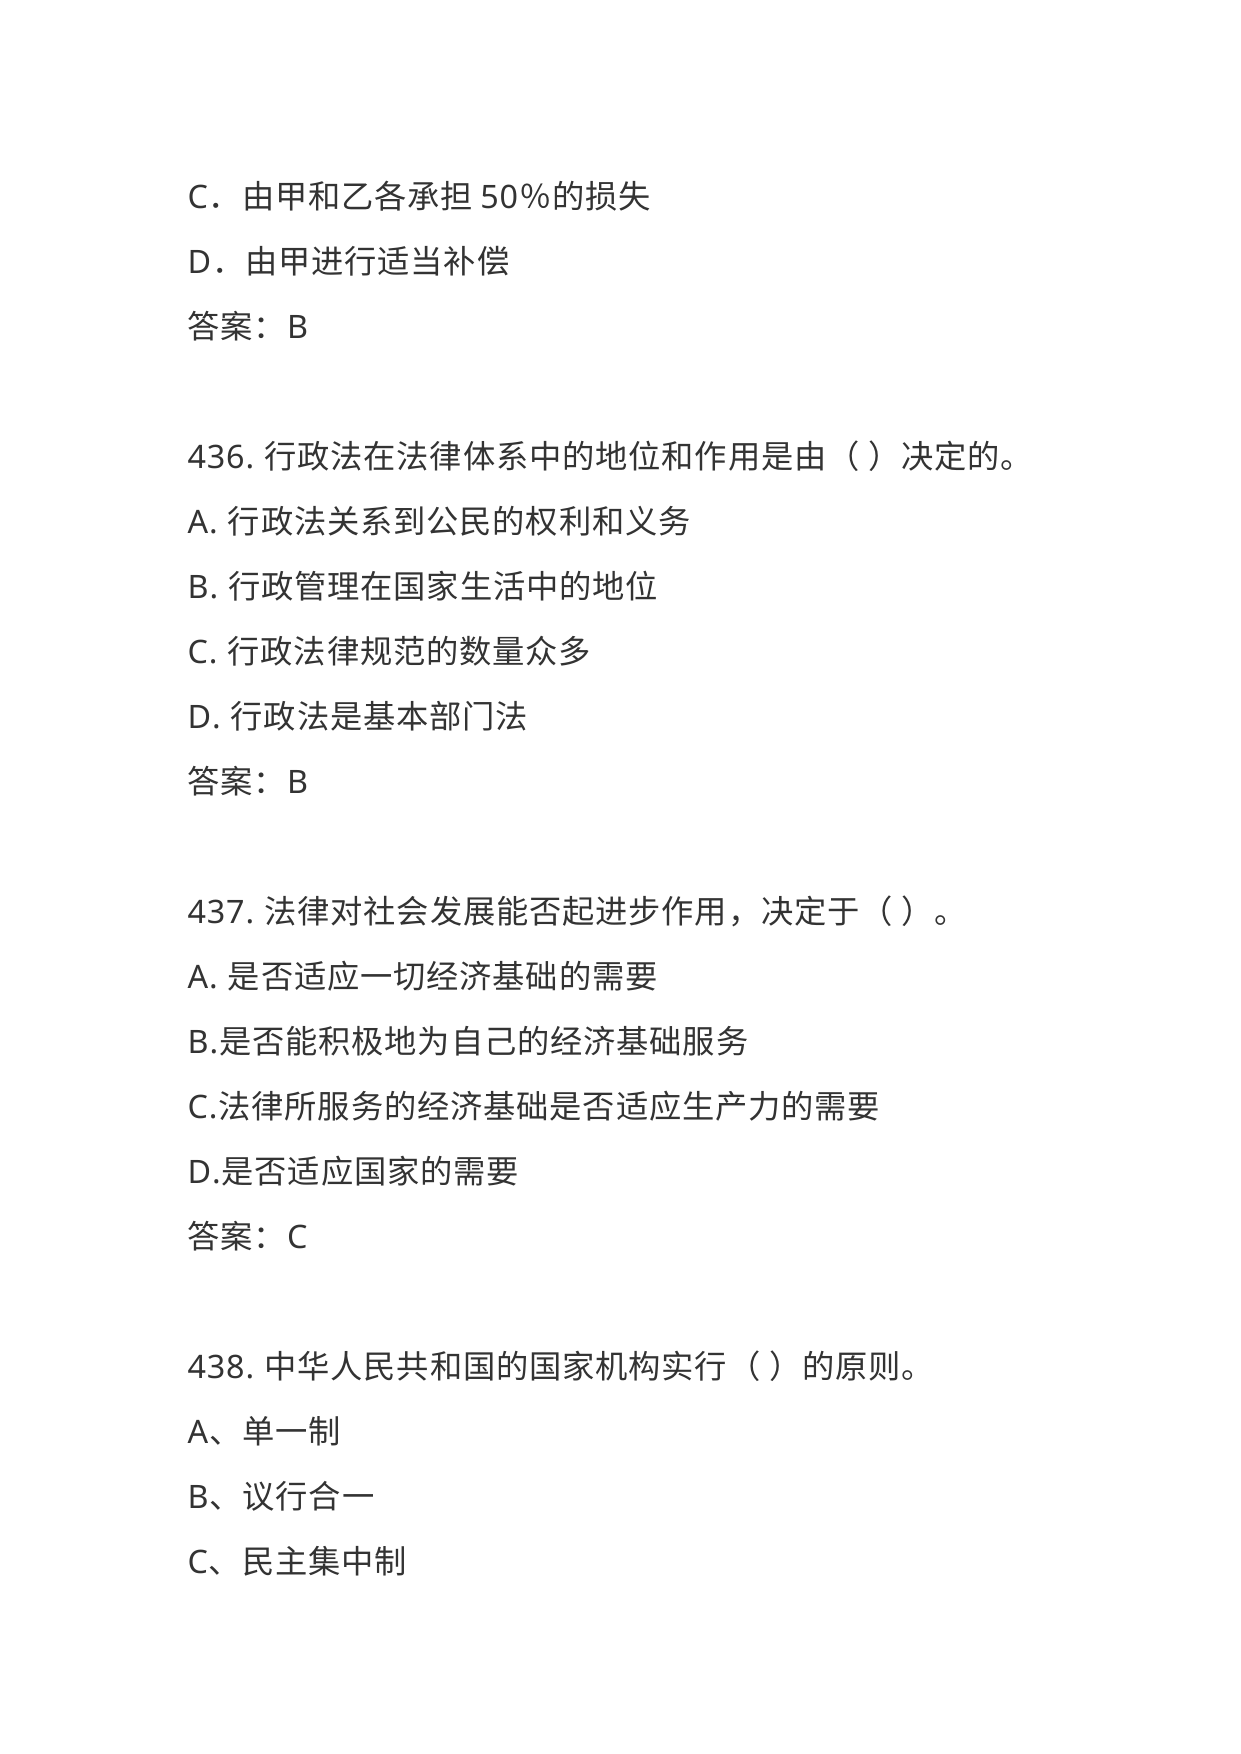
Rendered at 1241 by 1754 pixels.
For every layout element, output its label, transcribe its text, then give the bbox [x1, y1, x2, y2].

text A. 行政法关系到公民的权利和义务 [187, 487, 1053, 552]
text B.是否能积极地为自己的经济基础服务 [187, 1007, 1053, 1072]
text B. 行政管理在国家生活中的地位 [187, 552, 1053, 617]
text 436. 行政法在法律体系中的地位和作用是由（ ）决定的。 [187, 422, 1053, 487]
text D.是否适应国家的需要 [187, 1137, 1053, 1202]
text C.法律所服务的经济基础是否适应生产力的需要 [187, 1072, 1053, 1137]
text 答案：B [187, 747, 1053, 812]
text 437. 法律对社会发展能否起进步作用，决定于（ ）。 [187, 877, 1053, 942]
text B、议行合一 [187, 1462, 1053, 1527]
text D. 行政法是基本部门法 [187, 682, 1053, 747]
text D．由甲进行适当补偿 [187, 227, 1053, 292]
text 答案：C [187, 1202, 1053, 1267]
text A、单一制 [187, 1397, 1053, 1462]
text 438. 中华人民共和国的国家机构实行（ ）的原则。 [187, 1332, 1053, 1397]
text C．由甲和乙各承担50％的损失 [187, 162, 1053, 227]
text A. 是否适应一切经济基础的需要 [187, 942, 1053, 1007]
text C、民主集中制 [187, 1527, 1053, 1592]
text C. 行政法律规范的数量众多 [187, 617, 1053, 682]
text 答案：B [187, 292, 1053, 357]
